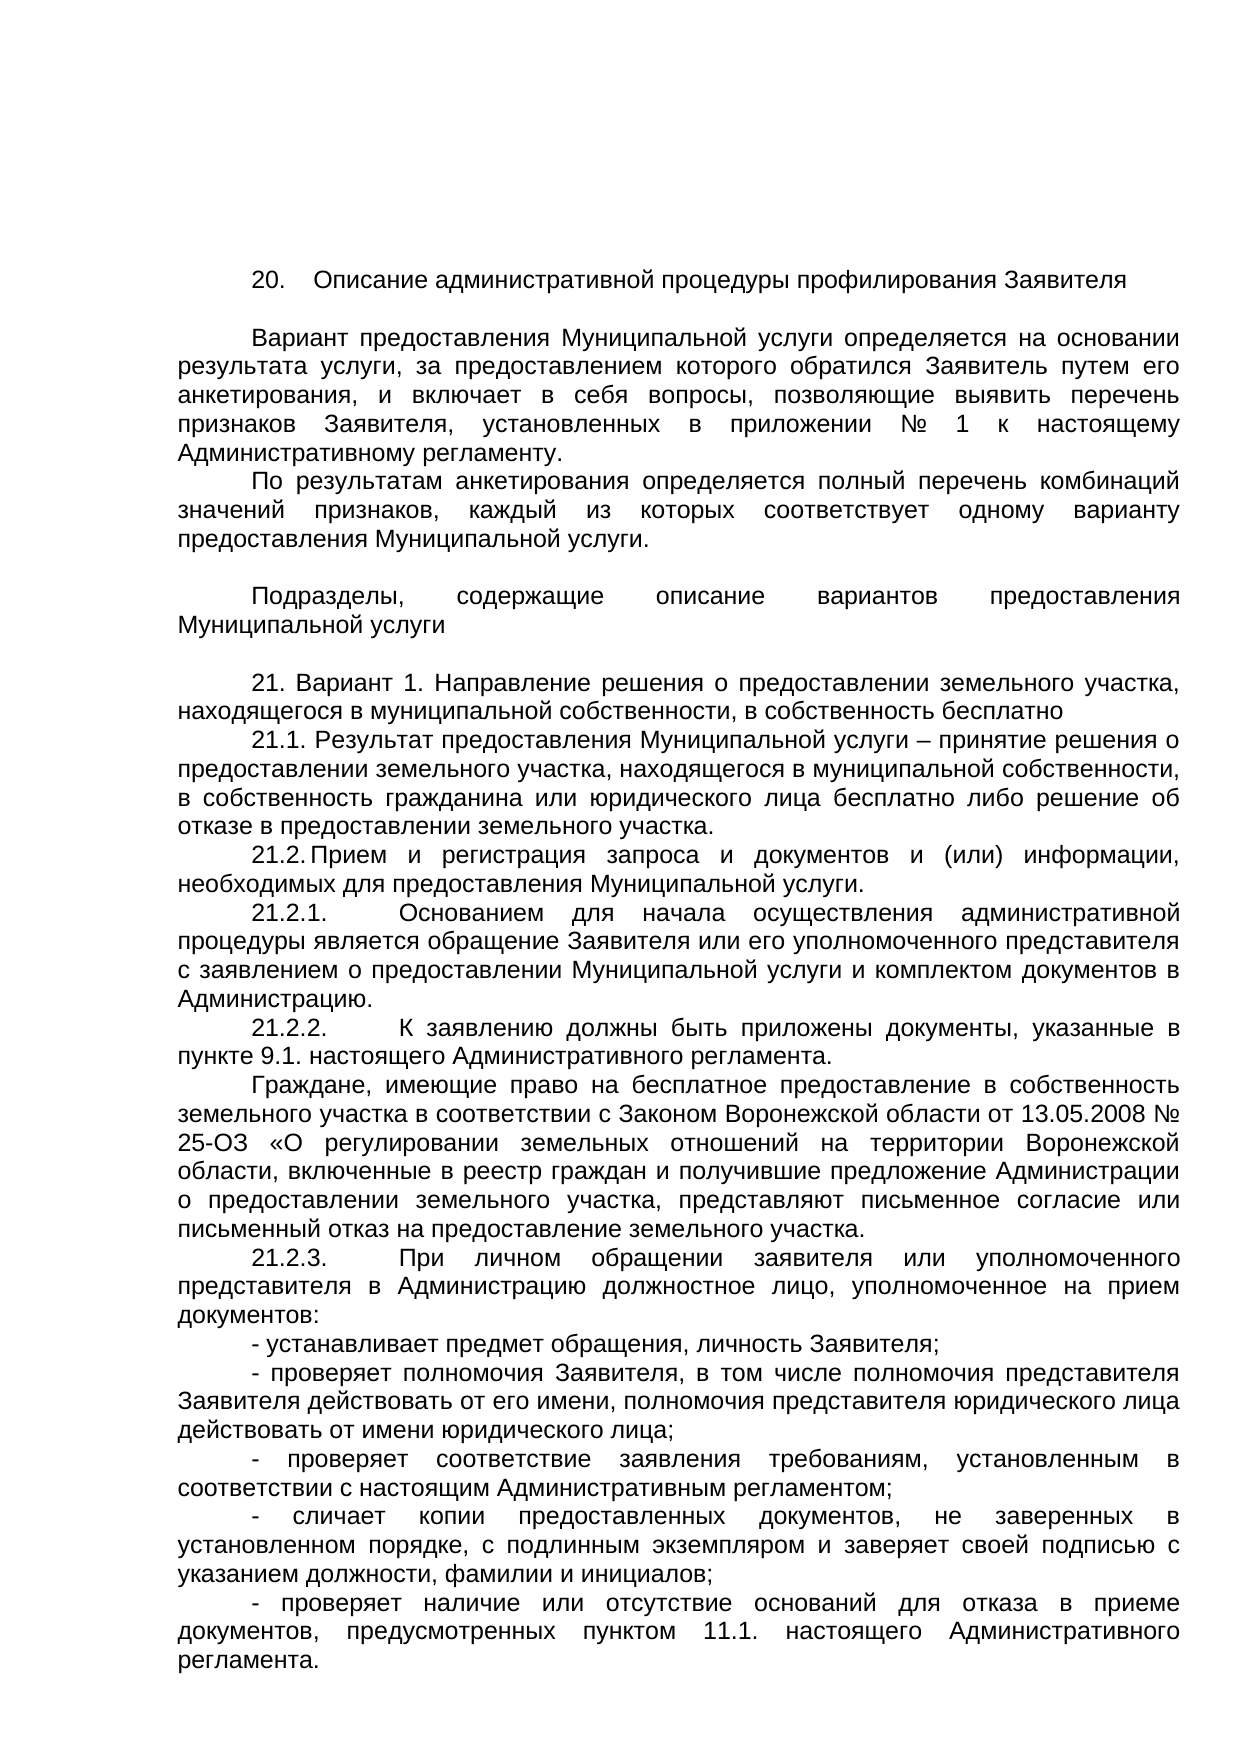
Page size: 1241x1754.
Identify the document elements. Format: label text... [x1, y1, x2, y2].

list Прием и регистрация запроса и документов и (или) информации, необходимых для предоставления Муниципальной услуги. [177, 840, 1181, 897]
text Граждане, имеющие право на бесплатное предоставление в собственность земельного участка в соответствии с Законом Воронежской области от 13.05.2008 № 25-ОЗ «О регулировании земельных отношений на территории Воронежской области, включенные в реестр граждан и получившие предложение Администрации о предоставлении земельного участка, представляют письменное согласие или письменный отказ на предоставление земельного участка. [177, 1070, 1181, 1242]
text По результатам анкетирования определяется полный перечень комбинаций значений признаков, каждый из которых соответствует одному варианту предоставления Муниципальной услуги. [177, 466, 1181, 552]
text - устанавливает предмет обращения, личность Заявителя; [177, 1329, 1181, 1357]
list Вариант 1. Направление решения о предоставлении земельного участка, находящегося в муниципальной собственности, в собственность бесплатно [177, 667, 1181, 725]
text Вариант предоставления Муниципальной услуги определяется на основании результата услуги, за предоставлением которого обратился Заявитель путем его анкетирования, и включает в себя вопросы, позволяющие выявить перечень признаков Заявителя, установленных в приложении № 1 к настоящему Административному регламенту. [177, 322, 1181, 466]
text 21.1. Результат предоставления Муниципальной услуги – принятие решения о предоставлении земельного участка, находящегося в муниципальной собственности, в собственность гражданина или юридического лица бесплатно либо решение об отказе в предоставлении земельного участка. [177, 725, 1181, 840]
text - проверяет наличие или отсутствие оснований для отказа в приеме документов, предусмотренных пунктом 11.1. настоящего Административного регламента. [177, 1587, 1181, 1674]
list При личном обращении заявителя или уполномоченного представителя в Администрацию должностное лицо, уполномоченное на прием документов: [177, 1242, 1181, 1329]
text - сличает копии предоставленных документов, не заверенных в установленном порядке, с подлинным экземпляром и заверяет своей подписью с указанием должности, фамилии и инициалов; [177, 1501, 1181, 1587]
list К заявлению должны быть приложены документы, указанные в пункте 9.1. настоящего Административного регламента. [177, 1012, 1181, 1070]
text - проверяет соответствие заявления требованиям, установленным в соответствии с настоящим Административным регламентом; [177, 1444, 1181, 1501]
list Описание административной процедуры профилирования Заявителя [177, 265, 1181, 294]
text Подразделы, содержащие описание вариантов предоставления Муниципальной услуги [177, 581, 1181, 639]
text - проверяет полномочия Заявителя, в том числе полномочия представителя Заявителя действовать от его имени, полномочия представителя юридического лица действовать от имени юридического лица; [177, 1357, 1181, 1444]
list Основанием для начала осуществления административной процедуры является обращение Заявителя или его уполномоченного представителя с заявлением о предоставлении Муниципальной услуги и комплектом документов в Администрацию. [177, 897, 1181, 1012]
